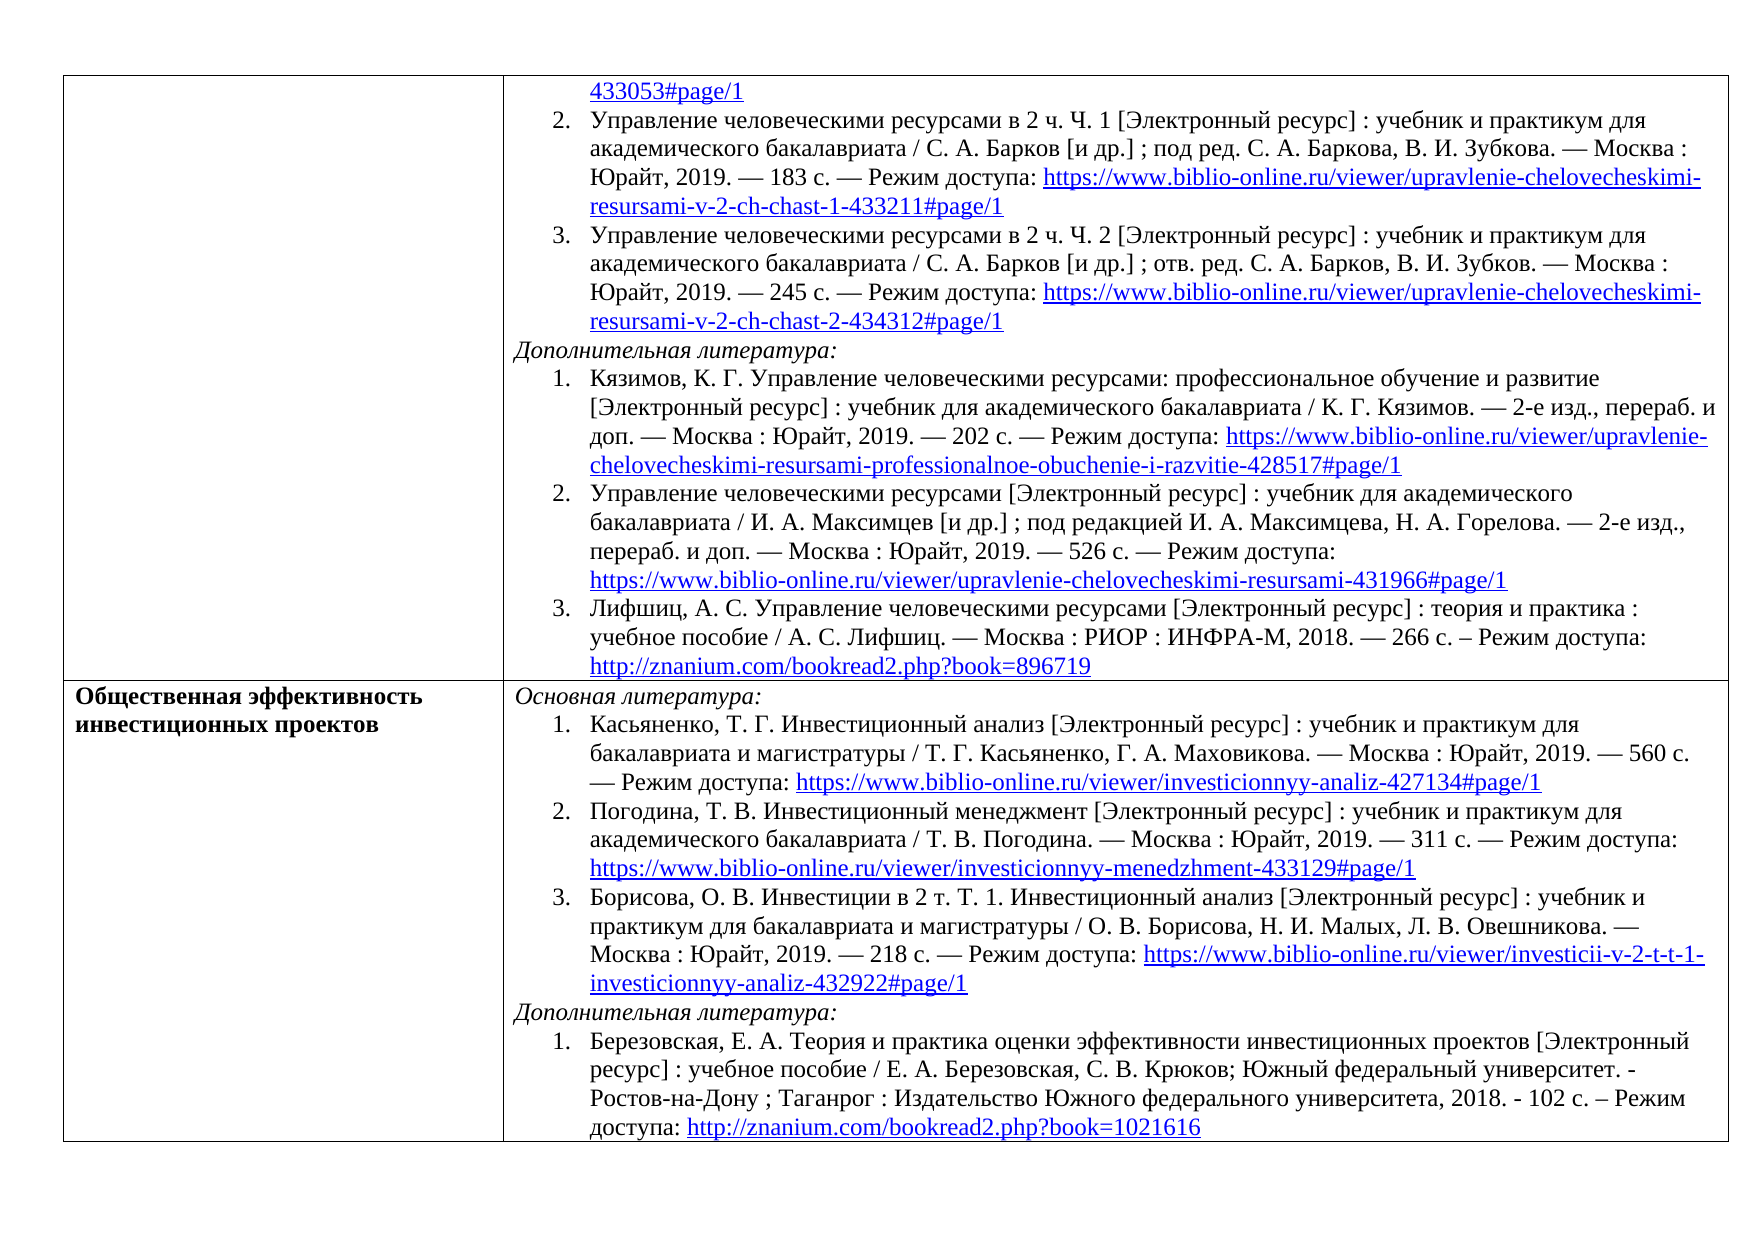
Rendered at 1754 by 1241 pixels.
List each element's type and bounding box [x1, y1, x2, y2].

table_cell [64, 681, 503, 1141]
table_cell [504, 681, 1728, 1141]
table_cell [64, 76, 503, 680]
table_cell [504, 76, 1728, 680]
